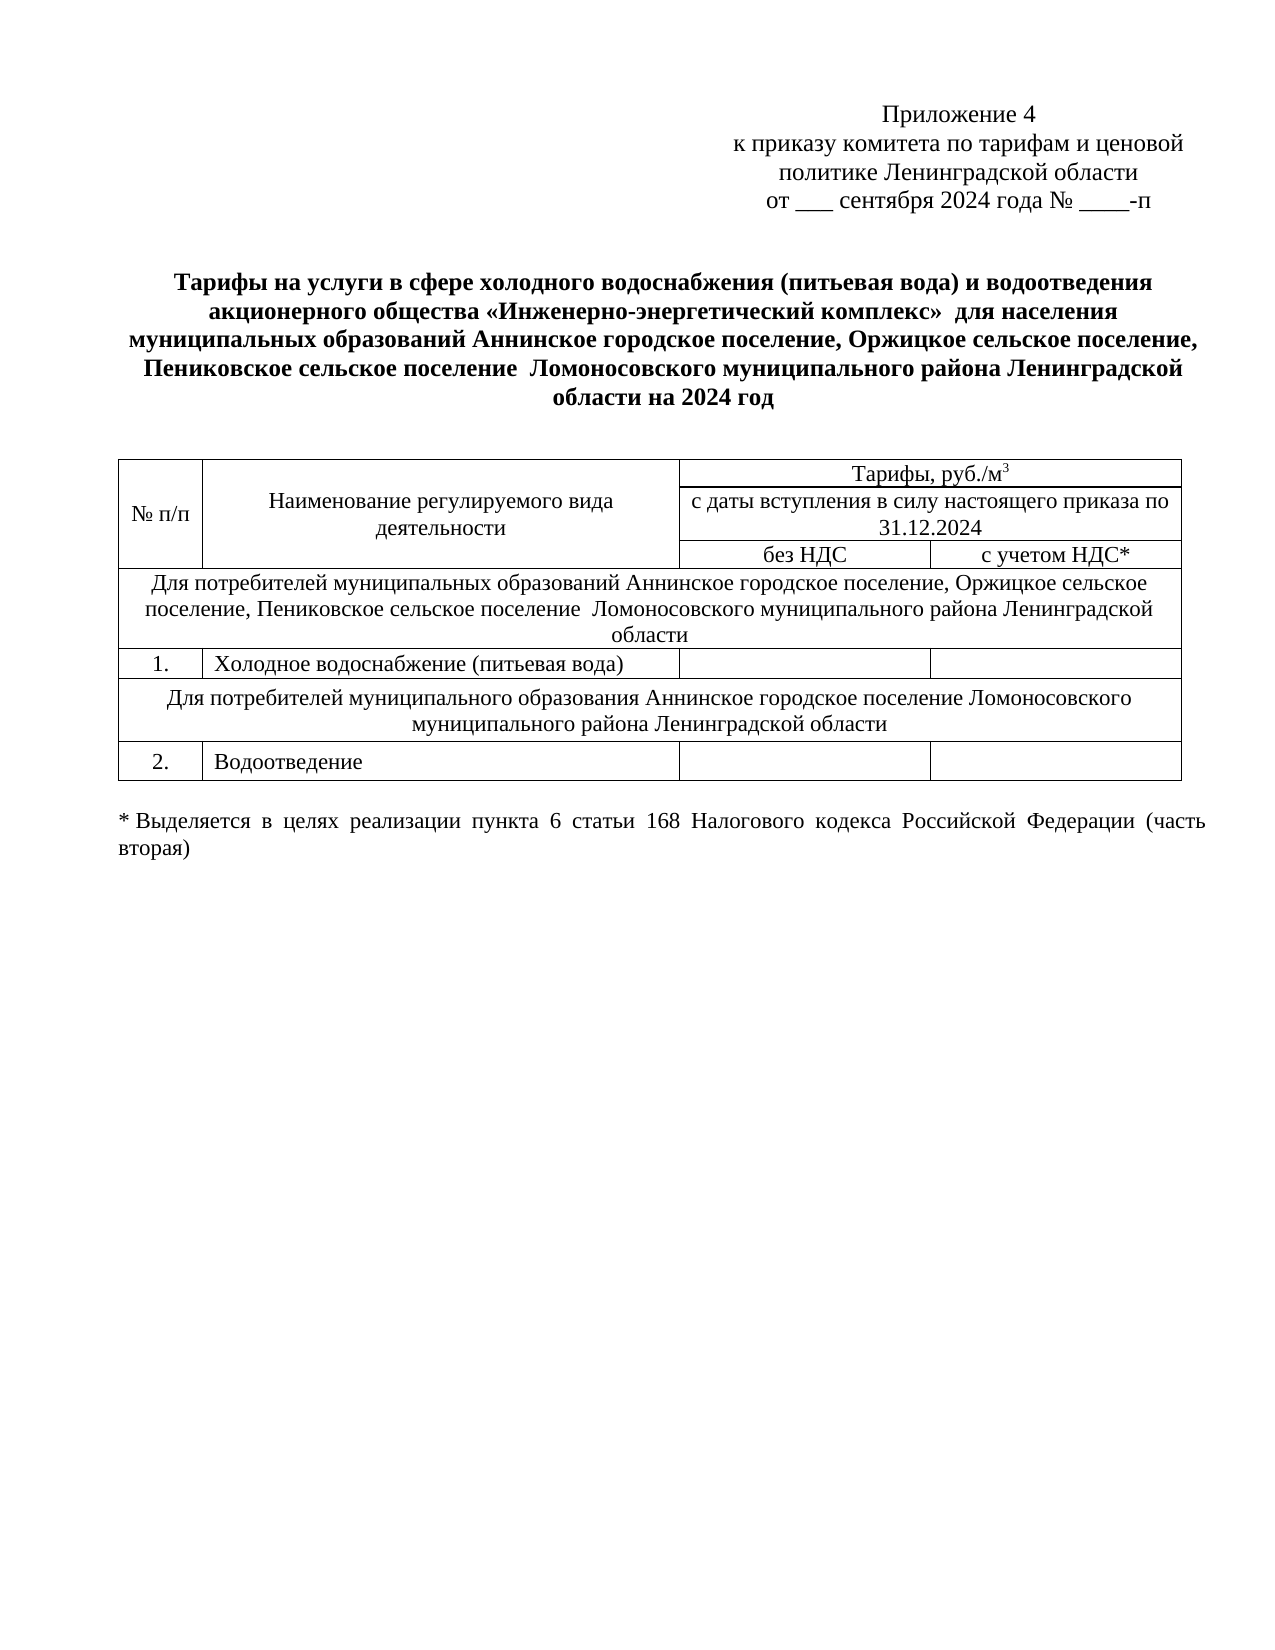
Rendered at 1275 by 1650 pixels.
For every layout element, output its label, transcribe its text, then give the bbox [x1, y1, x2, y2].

text * Выделяется в целях реализации пункта 6 статьи 168 Налогового кодекса Российской Федерации (часть вторая) [118, 807, 1208, 860]
table_cell Для потребителей муниципальных образований Аннинское городское поселение, Оржицкое сельское поселение, Пениковское сельское поселение Ломоносовского муниципального района Ленинградской области [119, 569, 1181, 648]
table_cell [680, 649, 930, 678]
text Приложение 4 [709, 99, 1208, 128]
table_cell 1. [119, 649, 202, 678]
table_cell [931, 649, 1181, 678]
text Тарифы на услуги в сфере холодного водоснабжения (питьевая вода) и водоотведения акционерного общества «Инженерно-энергетический комплекс» для населения муниципальных образований Аннинское городское поселение, Оржицкое сельское поселение, Пениковское сельское поселение Ломоносовского муниципального района Ленинградской области на 2024 год [118, 267, 1208, 411]
table_cell 2. [119, 742, 202, 780]
table_header Наименование регулируемого вида деятельности [203, 460, 679, 567]
table_cell [680, 742, 930, 780]
table_cell с учетом НДС* [931, 541, 1181, 567]
table_cell Холодное водоснабжение (питьевая вода) [203, 649, 679, 678]
table_cell с даты вступления в силу настоящего приказа по 31.12.2024 [680, 488, 1181, 540]
table_cell Для потребителей муниципального образования Аннинское городское поселение Ломоносовского муниципального района Ленинградской области [119, 679, 1181, 741]
text к приказу комитета по тарифам и ценовой политике Ленинградской области [709, 128, 1208, 186]
table_cell [931, 742, 1181, 780]
table_cell без НДС [680, 541, 930, 567]
table_cell Водоотведение [203, 742, 679, 780]
table_header Тарифы, руб./м3 [680, 460, 1181, 486]
table_header № п/п [119, 460, 202, 567]
text от ___ сентября 2024 года № ____-п [709, 186, 1208, 214]
